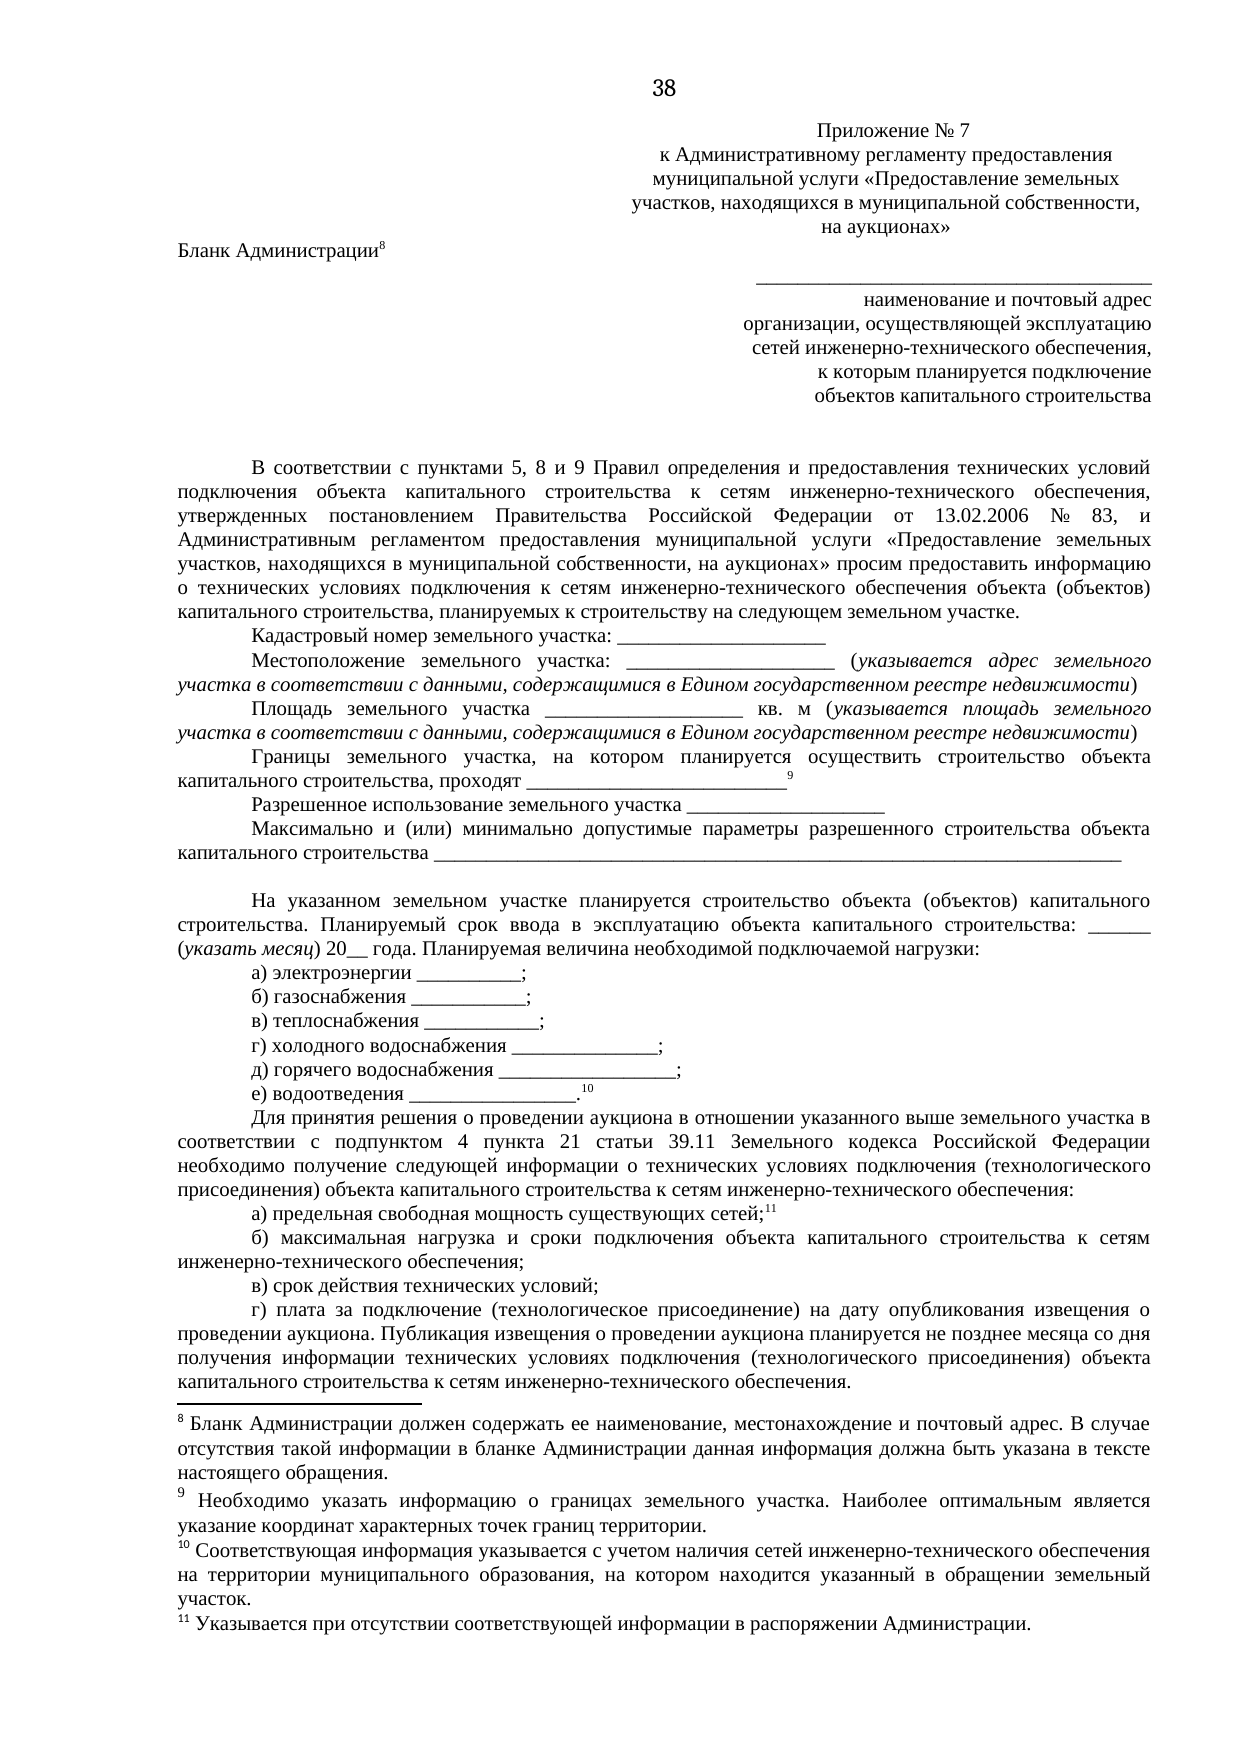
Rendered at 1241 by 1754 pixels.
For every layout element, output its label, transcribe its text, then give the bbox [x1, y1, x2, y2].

text Кадастровый номер земельного участка: ____________________ [177, 623, 1152, 647]
text д) горячего водоснабжения _________________; [177, 1057, 1152, 1081]
text г) холодного водоснабжения ______________; [177, 1032, 1152, 1057]
text а) электроэнергии __________; [177, 960, 1152, 984]
text Границы земельного участка, на котором планируется осуществить строительство объекта капитального строительства, проходят _________________________ [177, 744, 1152, 792]
text в) теплоснабжения ___________; [177, 1008, 1152, 1032]
text ______________________________________ [177, 262, 1152, 287]
text а) предельная свободная мощность существующих сетей; [177, 1201, 1152, 1225]
text б) газоснабжения ___________; [177, 984, 1152, 1008]
text Площадь земельного участка ___________________ кв. м (указывается площадь земельного участка в соответствии с данными, содержащимися в Едином государственном реестре недвижимости) [177, 696, 1152, 744]
text в) срок действия технических условий; [177, 1273, 1152, 1297]
text сетей инженерно-технического обеспечения, [177, 335, 1152, 359]
text В соответствии с пунктами 5, 8 и 9 Правил определения и предоставления технических условий подключения объекта капитального строительства к сетям инженерно-технического обеспечения, утвержденных постановлением Правительства Российской Федерации от 13.02.2006 № 83, и Административным регламентом предоставления муниципальной услуги «Предоставление земельных участков, находящихся в муниципальной собственности, на аукционах» просим предоставить информацию о технических условиях подключения к сетям инженерно-технического обеспечения объекта (объектов) капитального строительства, планируемых к строительству на следующем земельном участке. [177, 455, 1152, 623]
text к Административному регламенту предоставления муниципальной услуги «Предоставление земельных участков, находящихся в муниципальной собственности, на аукционах» [620, 142, 1152, 238]
text Для принятия решения о проведении аукциона в отношении указанного выше земельного участка в соответствии с подпунктом 4 пункта 21 статьи 39.11 Земельного кодекса Российской Федерации необходимо получение следующей информации о технических условиях подключения (технологического присоединения) объекта капитального строительства к сетям инженерно-технического обеспечения: [177, 1105, 1152, 1201]
text к которым планируется подключение [177, 359, 1152, 383]
text наименование и почтовый адрес [177, 287, 1152, 311]
text Приложение № 7 [635, 118, 1152, 142]
text г) плата за подключение (технологическое присоединение) на дату опубликования извещения о проведении аукциона. Публикация извещения о проведении аукциона планируется не позднее месяца со дня получения информации технических условиях подключения (технологического присоединения) объекта капитального строительства к сетям инженерно-технического обеспечения. [177, 1297, 1152, 1393]
text Максимально и (или) минимально допустимые параметры разрешенного строительства объекта капитального строительства __________________________________________________________________ [177, 816, 1152, 864]
text Местоположение земельного участка: ____________________ (указывается адрес земельного участка в соответствии с данными, содержащимися в Едином государственном реестре недвижимости) [177, 647, 1152, 696]
text б) максимальная нагрузка и сроки подключения объекта капитального строительства к сетям инженерно-технического обеспечения; [177, 1225, 1152, 1273]
text организации, осуществляющей эксплуатацию [177, 311, 1152, 335]
text Бланк Администрации [177, 238, 1152, 262]
text На указанном земельном участке планируется строительство объекта (объектов) капитального строительства. Планируемый срок ввода в эксплуатацию объекта капитального строительства: ______ (указать месяц) 20__ года. Планируемая величина необходимой подключаемой нагрузки: [177, 888, 1152, 960]
text Разрешенное использование земельного участка ___________________ [177, 792, 1152, 816]
text объектов капитального строительства [177, 383, 1152, 407]
text е) водоотведения ________________. [177, 1081, 1152, 1105]
